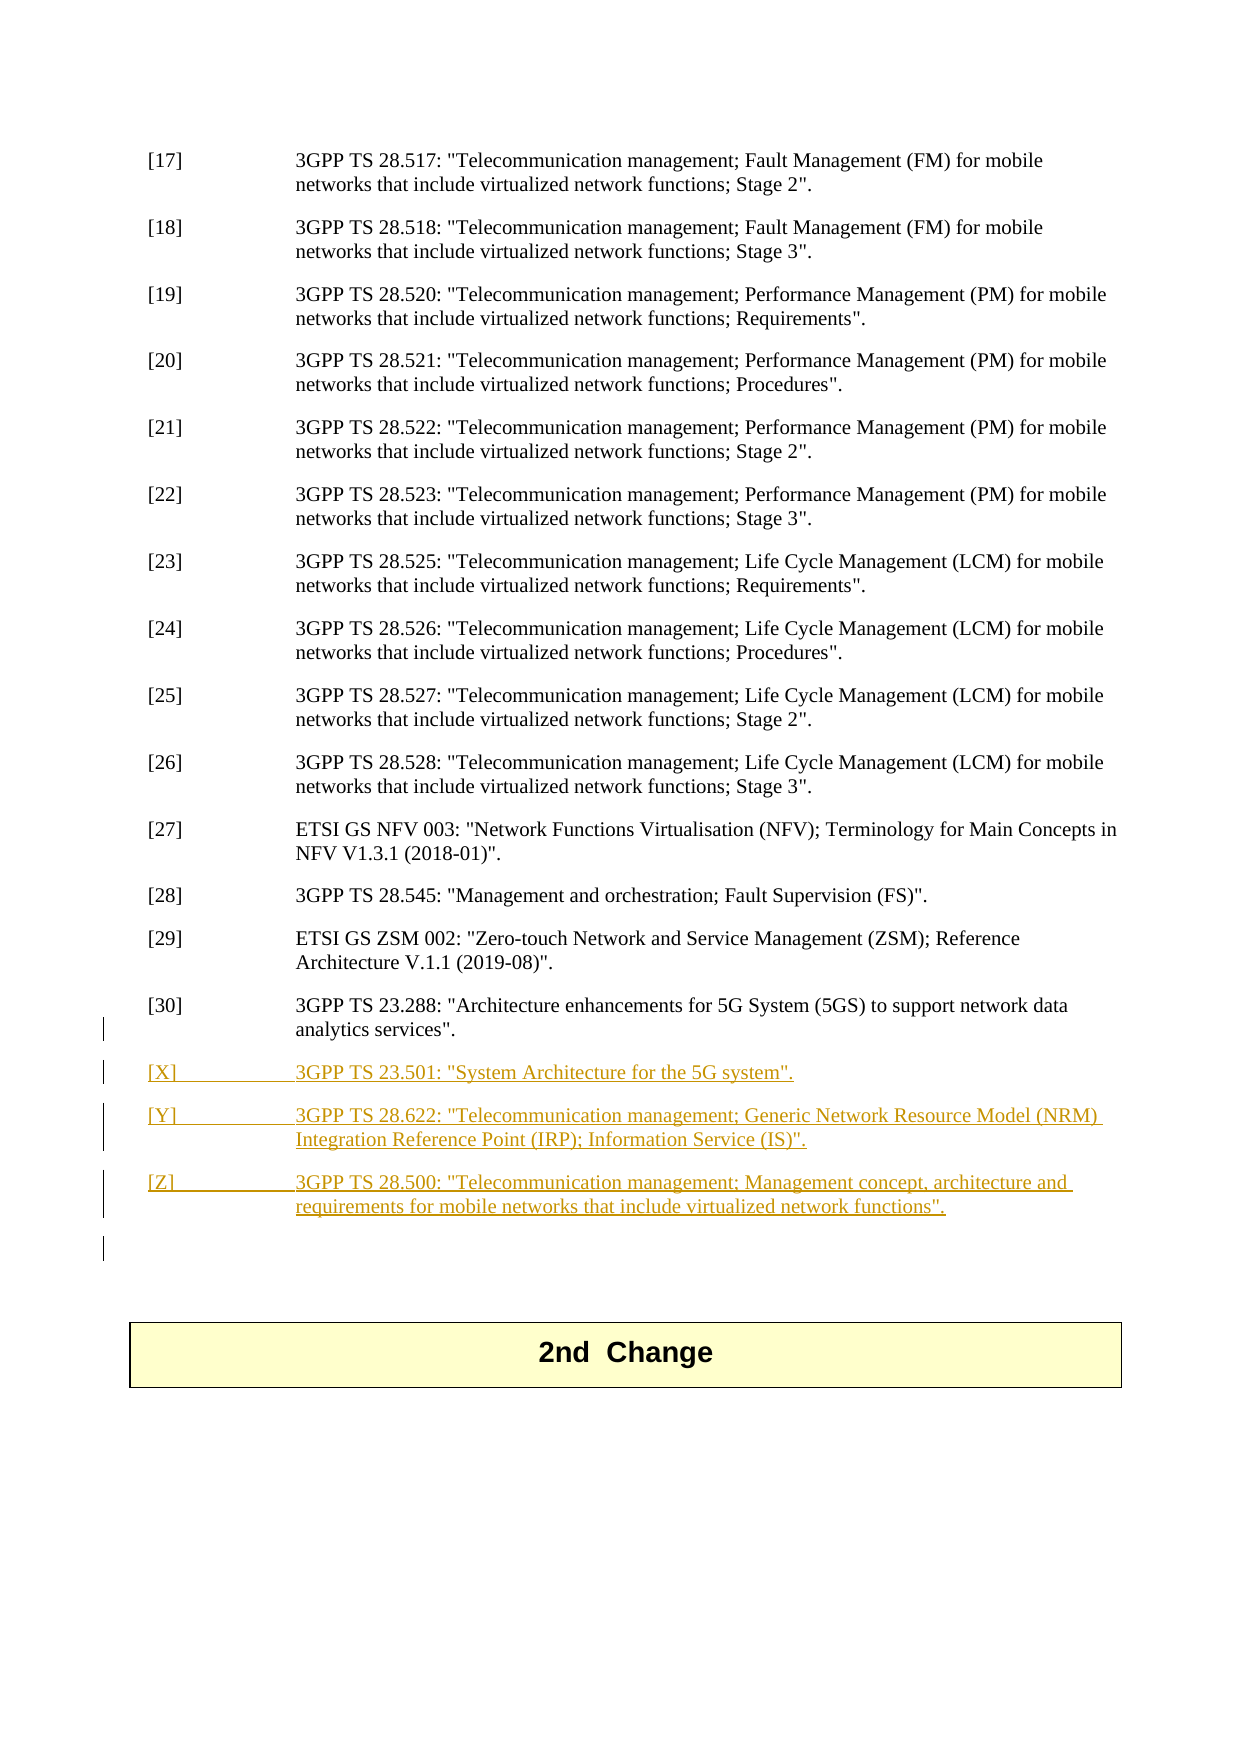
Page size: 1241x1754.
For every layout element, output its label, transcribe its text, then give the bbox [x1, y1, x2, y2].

text [29] ETSI GS ZSM 002: "Zero-touch Network and Service Management (ZSM); Reference Architecture V.1.1 (2019-08)". [148, 926, 1122, 974]
text [20] 3GPP TS 28.521: "Telecommunication management; Performance Management (PM) for mobile networks that include virtualized network functions; Procedures". [148, 348, 1122, 396]
text [25] 3GPP TS 28.527: "Telecommunication management; Life Cycle Management (LCM) for mobile networks that include virtualized network functions; Stage 2". [148, 683, 1122, 731]
text [28] 3GPP TS 28.545: "Management and orchestration; Fault Supervision (FS)". [148, 883, 1122, 907]
text [19] 3GPP TS 28.520: "Telecommunication management; Performance Management (PM) for mobile networks that include virtualized network functions; Requirements". [148, 281, 1122, 329]
text [17] 3GPP TS 28.517: "Telecommunication management; Fault Management (FM) for mobile networks that include virtualized network functions; Stage 2". [148, 148, 1122, 196]
text [26] 3GPP TS 28.528: "Telecommunication management; Life Cycle Management (LCM) for mobile networks that include virtualized network functions; Stage 3". [148, 749, 1122, 798]
text [21] 3GPP TS 28.522: "Telecommunication management; Performance Management (PM) for mobile networks that include virtualized network functions; Stage 2". [148, 415, 1122, 463]
table_header 2nd Change [131, 1323, 1121, 1387]
text [23] 3GPP TS 28.525: "Telecommunication management; Life Cycle Management (LCM) for mobile networks that include virtualized network functions; Requirements". [148, 549, 1122, 597]
text [27] ETSI GS NFV 003: "Network Functions Virtualisation (NFV); Terminology for Main Concepts in NFV V1.3.1 (2018-01)". [148, 816, 1122, 864]
text [18] 3GPP TS 28.518: "Telecommunication management; Fault Management (FM) for mobile networks that include virtualized network functions; Stage 3". [148, 214, 1122, 263]
text [24] 3GPP TS 28.526: "Telecommunication management; Life Cycle Management (LCM) for mobile networks that include virtualized network functions; Procedures". [148, 616, 1122, 664]
text [22] 3GPP TS 28.523: "Telecommunication management; Performance Management (PM) for mobile networks that include virtualized network functions; Stage 3". [148, 482, 1122, 530]
text [30] 3GPP TS 23.288: "Architecture enhancements for 5G System (5GS) to support network data analytics services". [148, 993, 1122, 1041]
